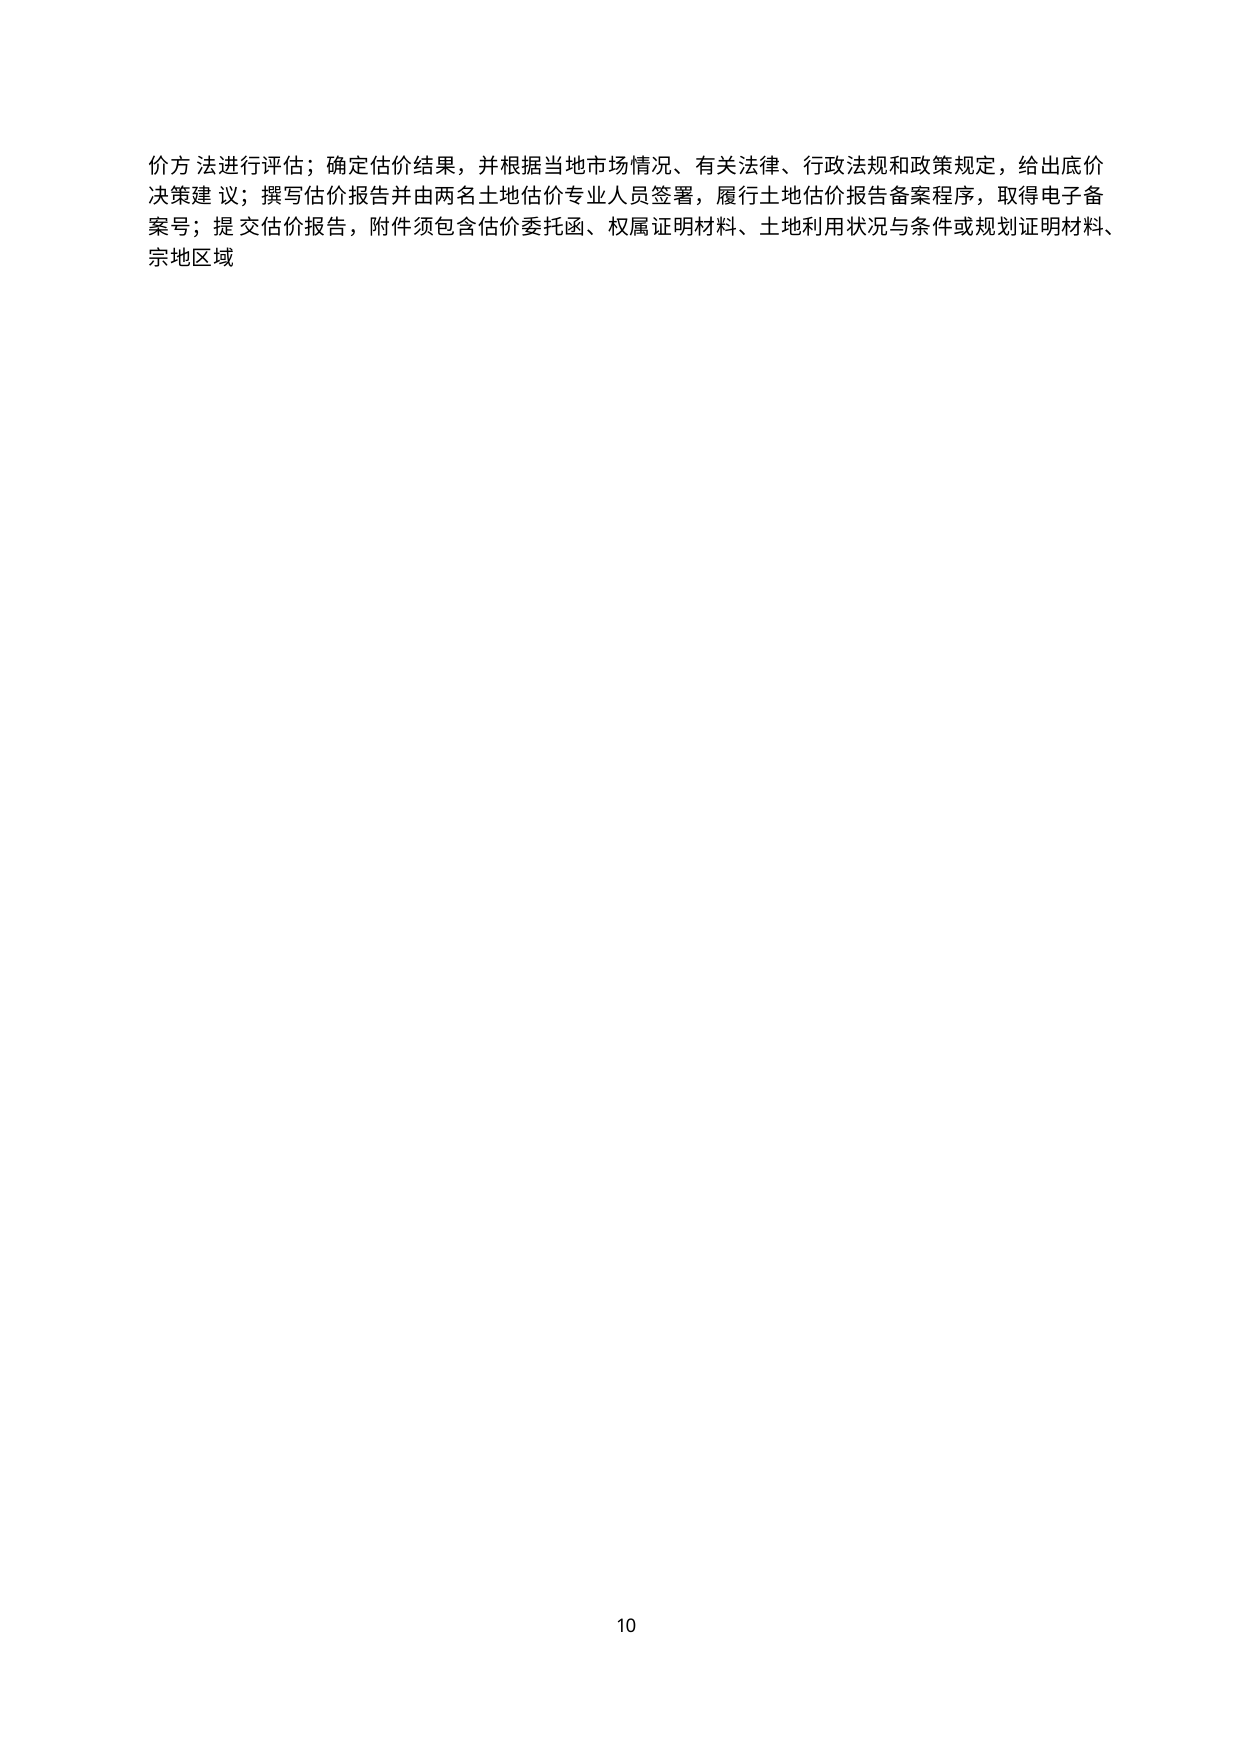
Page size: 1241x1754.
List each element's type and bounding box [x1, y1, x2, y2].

text [148, 149, 1122, 271]
